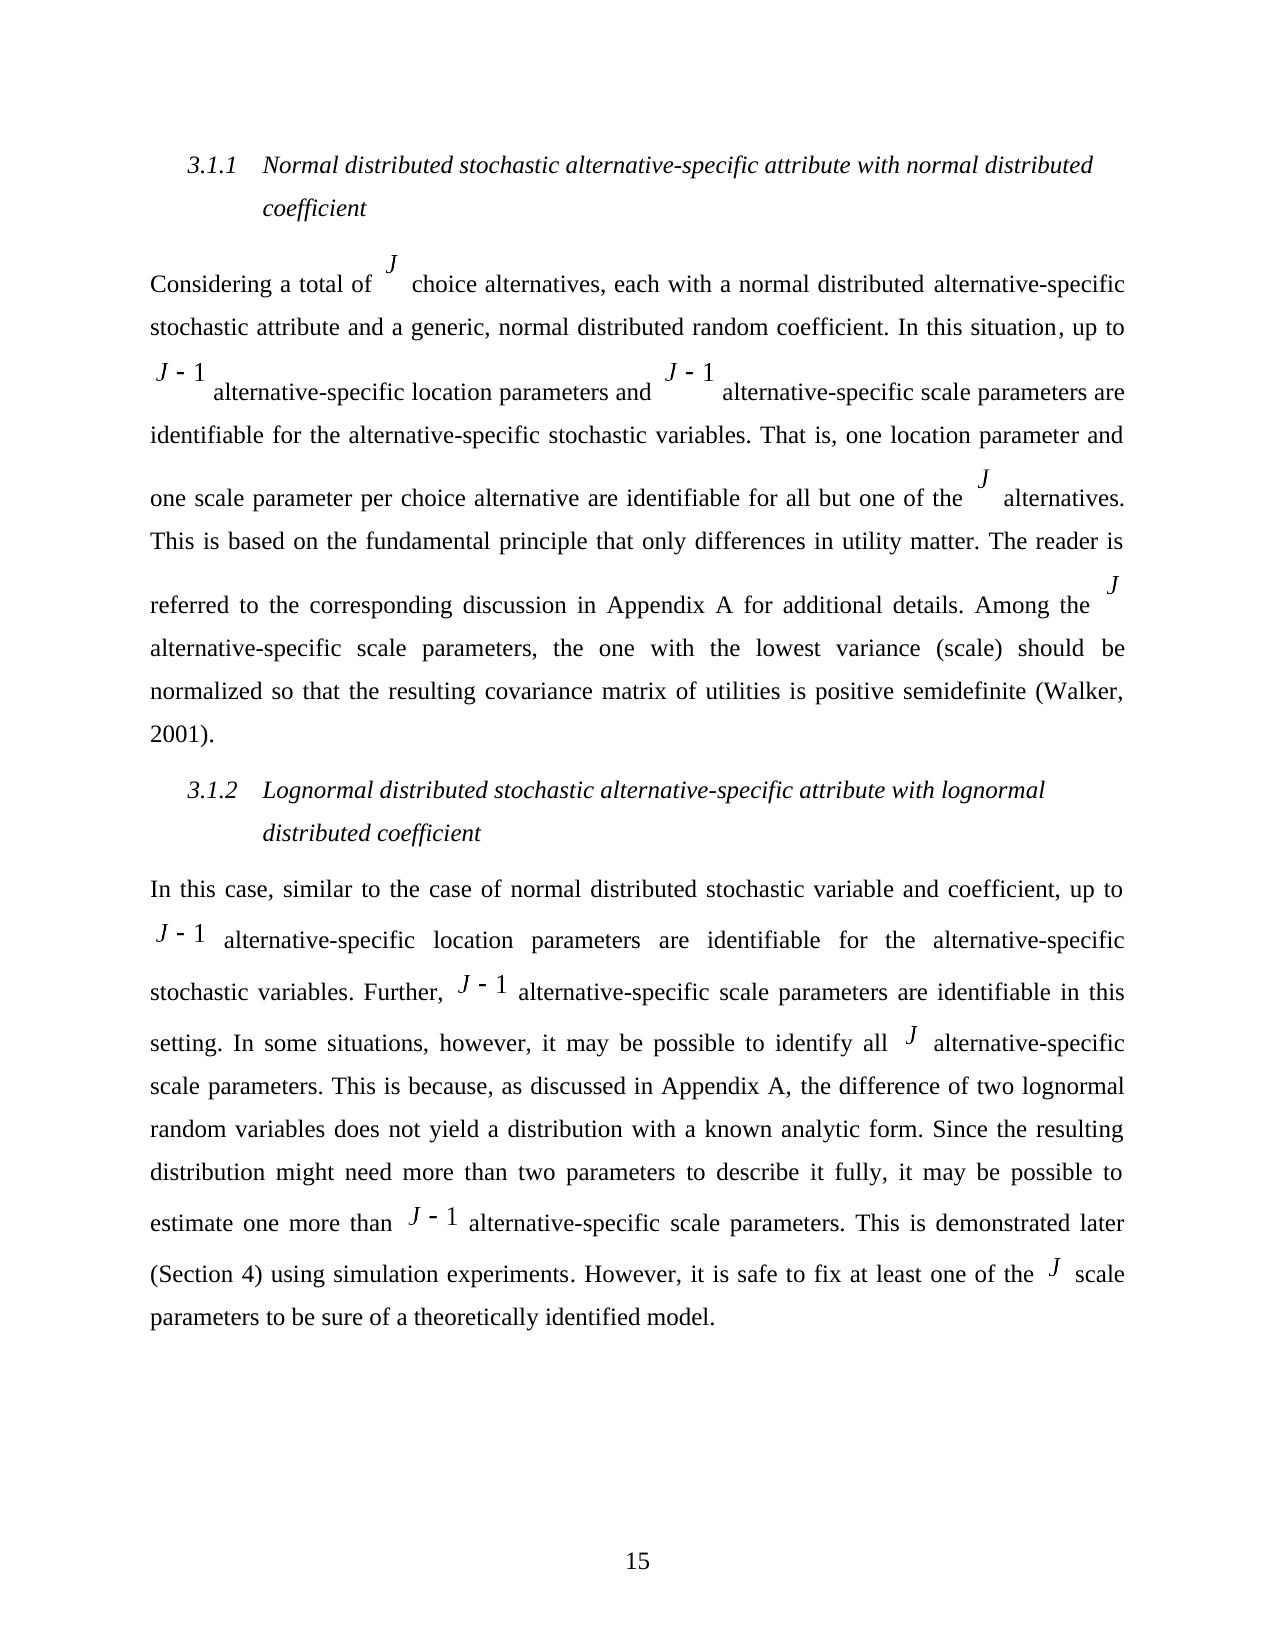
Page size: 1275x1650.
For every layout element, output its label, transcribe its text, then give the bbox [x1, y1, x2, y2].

text In this case, similar to the case of normal distributed stochastic variable and coefficient, up to alternative-specific location parameters are identifiable for the alternative-specific stochastic variables. Further, alternative-specific scale parameters are identifiable in this setting. In some situations, however, it may be possible to identify all alternative-specific scale parameters. This is because, as discussed in Appendix A, the difference of two lognormal random variables does not yield a distribution with a known analytic form. Since the resulting distribution might need more than two parameters to describe it fully, it may be possible to estimate one more than alternative-specific scale parameters. This is demonstrated later (Section 4) using simulation experiments. However, it is safe to fix at least one of the scale parameters to be sure of a theoretically identified model. [150, 874, 1125, 1331]
subtitle Lognormal distributed stochastic alternative-specific attribute with lognormal distributed coefficient [187, 775, 1125, 847]
subtitle Normal distributed stochastic alternative-specific attribute with normal distributed coefficient [187, 150, 1125, 222]
text Considering a total of choice alternatives, each with a normal distributed alternative-specific stochastic attribute and a generic, normal distributed random coefficient. In this situation, up to alternative-specific location parameters and alternative-specific scale parameters are identifiable for the alternative-specific stochastic variables. That is, one location parameter and one scale parameter per choice alternative are identifiable for all but one of the alternatives. This is based on the fundamental principle that only differences in utility matter. The reader is referred to the corresponding discussion in Appendix A for additional details. Among the alternative-specific scale parameters, the one with the lowest variance (scale) should be normalized so that the resulting covariance matrix of utilities is positive semidefinite (Walker, 2001). [150, 249, 1125, 748]
